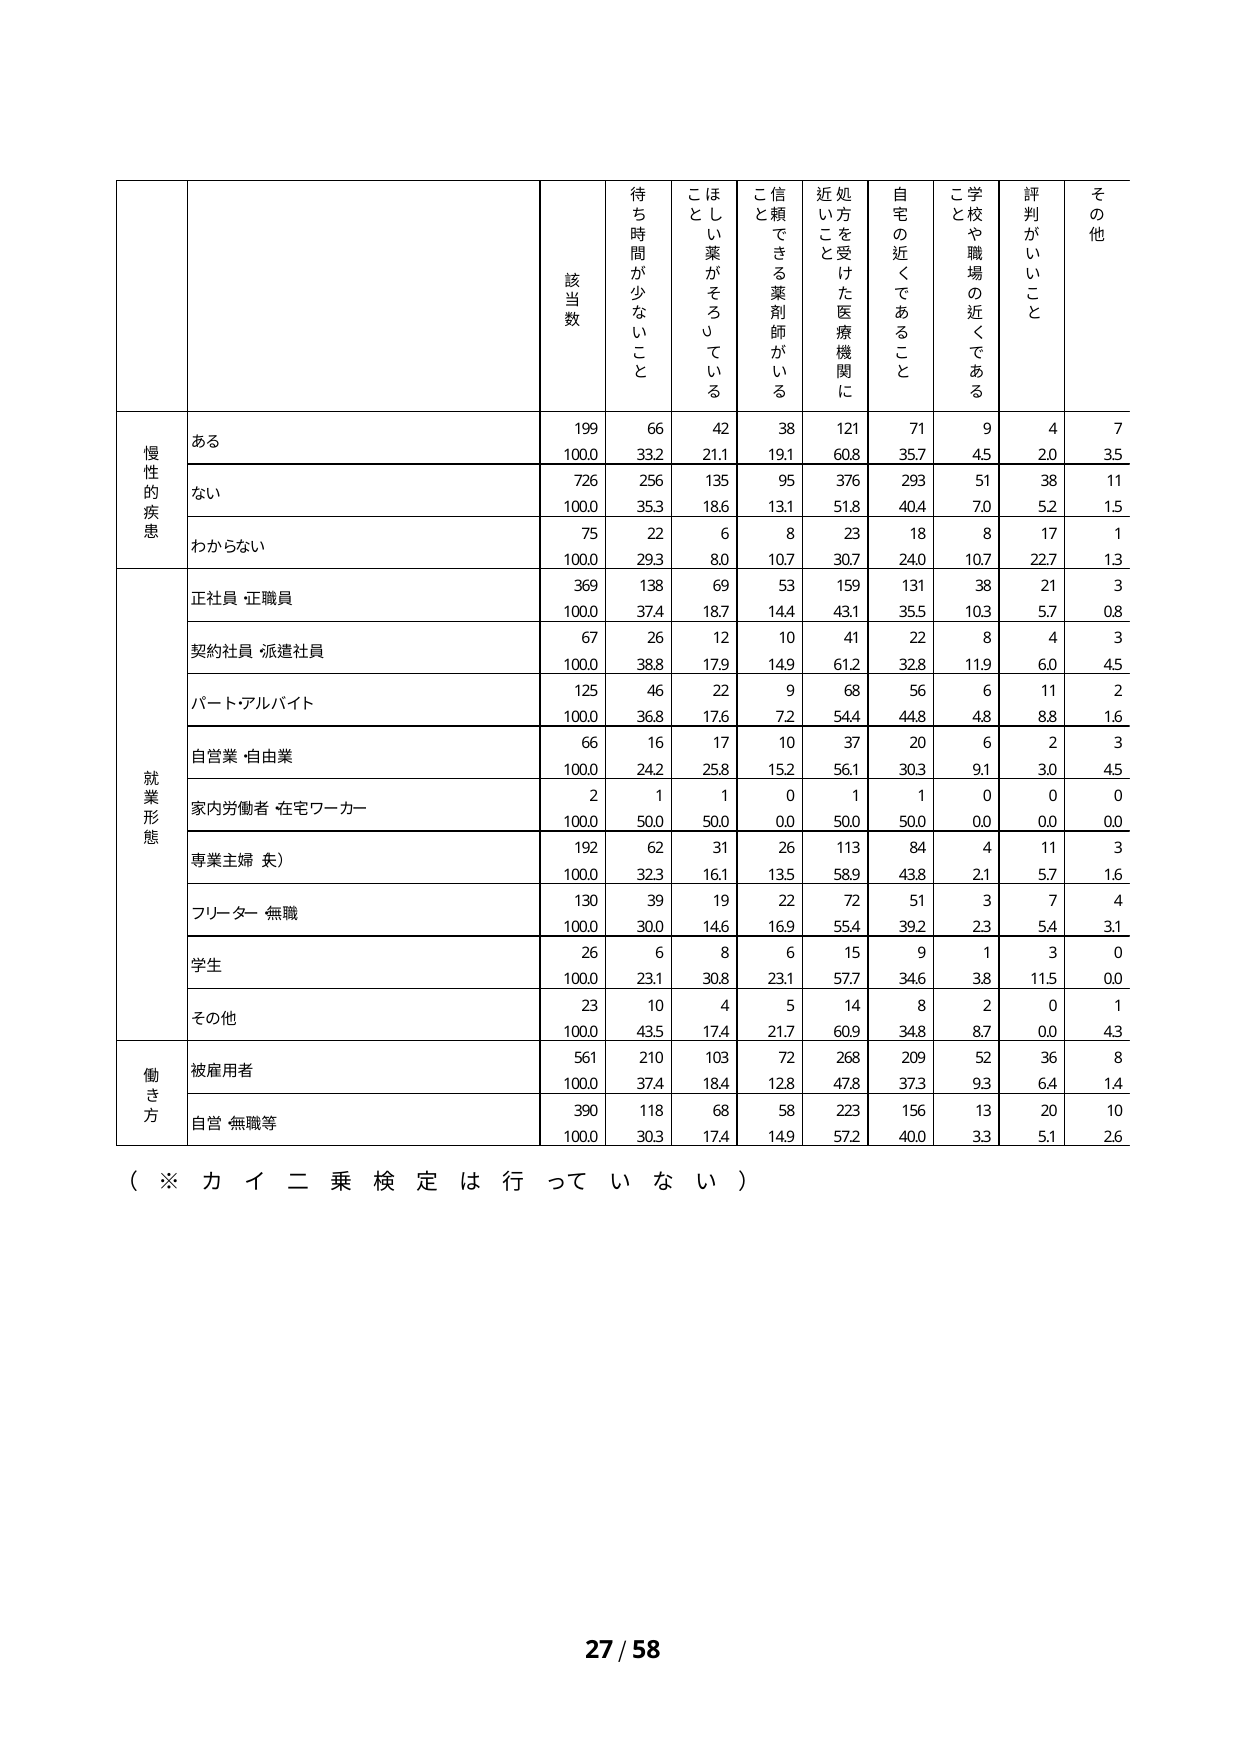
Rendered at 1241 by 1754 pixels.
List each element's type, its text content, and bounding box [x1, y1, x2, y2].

text （※カイ二乗検定は行っていない） [116, 1162, 1124, 1198]
